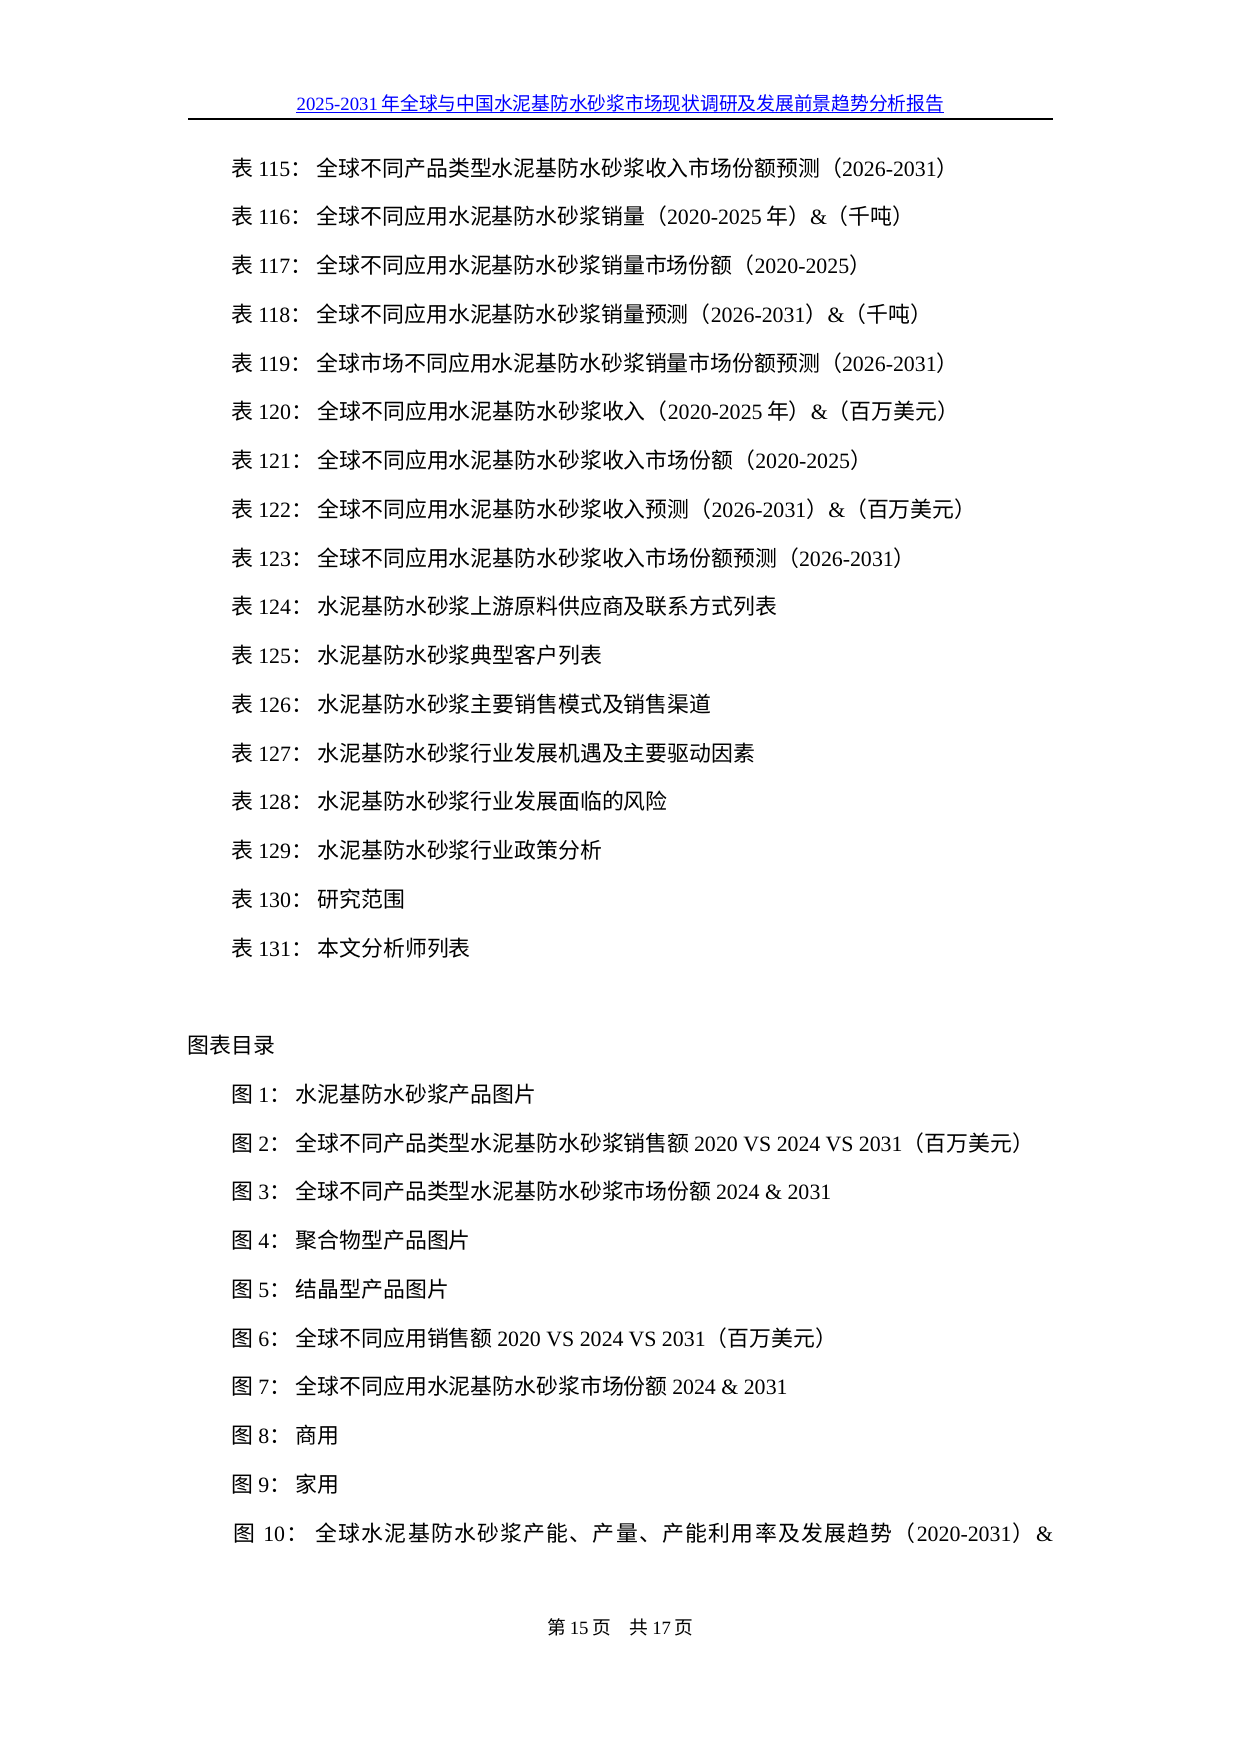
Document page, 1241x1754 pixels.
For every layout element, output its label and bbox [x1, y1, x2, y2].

text [187, 150, 1053, 1548]
